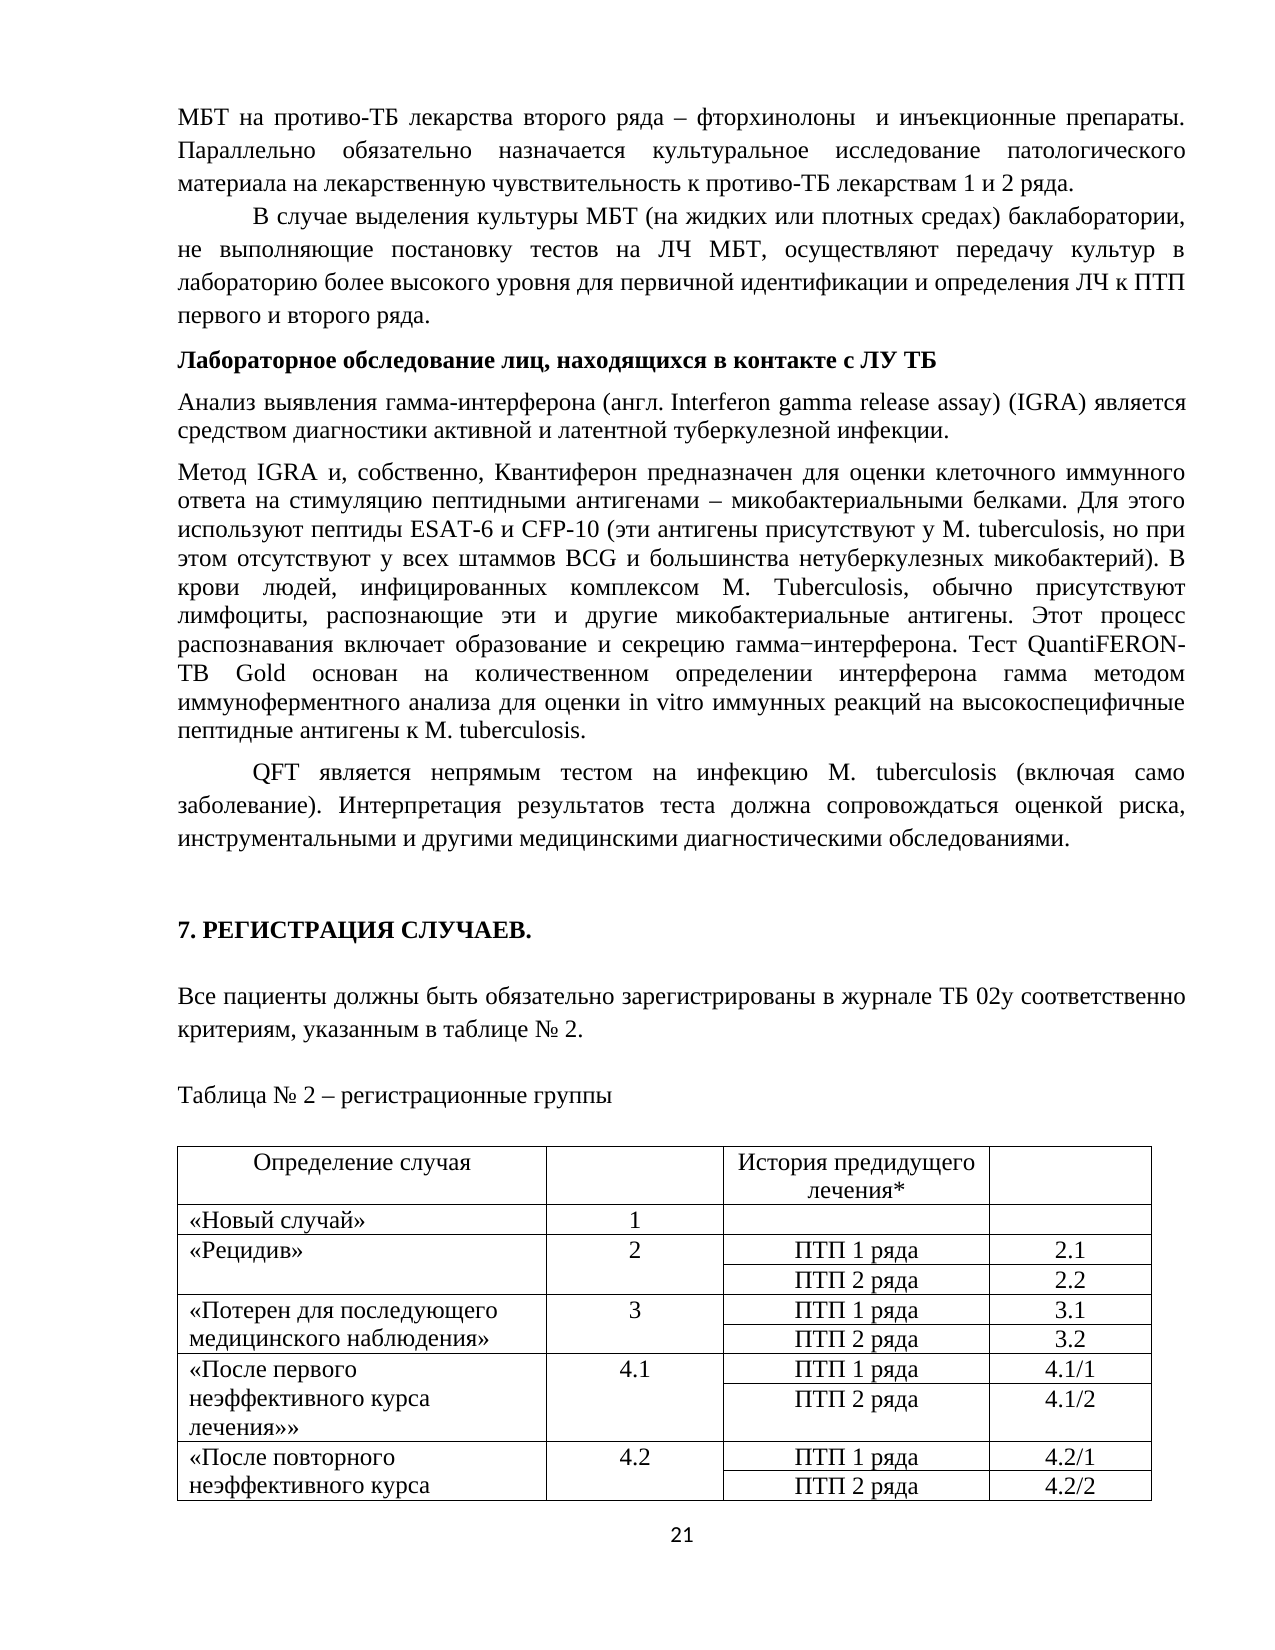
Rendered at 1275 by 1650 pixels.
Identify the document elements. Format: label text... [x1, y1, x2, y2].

table_cell [724, 1205, 989, 1234]
table_cell 4.1/2 [990, 1384, 1151, 1441]
table_cell ПТП 1 ряда [724, 1354, 989, 1383]
table_cell ПТП 1 ряда [724, 1295, 989, 1323]
table_cell 4.1/1 [990, 1354, 1151, 1383]
text QFT является непрямым тестом на инфекцию M. tuberculosis (включая само заболевание). Интерпретация результатов теста должна сопровождаться оценкой риска, инструментальными и другими медицинскими диагностическими обследованиями. [177, 757, 1186, 852]
table_cell «Потерен для последующего медицинского наблюдения» [178, 1295, 546, 1353]
table_header История предидущего лечения* [724, 1147, 989, 1204]
table_cell «После первого неэффективного курса лечения»» [178, 1354, 546, 1441]
table_cell «После повторного неэффективного курса лечения»» [178, 1442, 546, 1500]
table_cell ПТП 2 ряда [724, 1471, 989, 1500]
table_header Определение случая [178, 1147, 546, 1204]
table_cell 4.2/2 [990, 1471, 1151, 1500]
text Таблица № 2 – регистрационные группы [177, 1080, 1186, 1108]
text 7. РЕГИСТРАЦИЯ СЛУЧАЕВ. [177, 915, 1186, 943]
text Лабораторное обследование лиц, находящихся в контакте с ЛУ ТБ [177, 346, 1186, 374]
text Метод IGRA и, собственно, Квантиферон предназначен для оценки клеточного иммунного ответа на стимуляцию пептидными антигенами – микобактериальными белками. Для этого используют пептиды ESAT-6 и CFP-10 (эти антигены присутствуют у M. tuberculosis, но при этом отсутствуют у всех штаммов BCG и большинства нетуберкулезных микобактерий). В крови людей, инфицированных комплексом M. Tuberculosis, обычно присутствуют лимфоциты, распознающие эти и другие микобактериальные антигены. Этот процесс распознавания включает образование и секрецию гамма−интерферона. Тест QuantiFERON-TB Gold основан на количественном определении интерферона гамма методом иммуноферментного анализа для оценки in vitro иммунных реакций на высокоспецифичные пептидные антигены к M. tuberculosis. [177, 457, 1186, 744]
table_cell [990, 1205, 1151, 1234]
table_cell 4.2/1 [990, 1442, 1151, 1470]
table_cell 3 [547, 1295, 723, 1353]
table_cell 4.2 [547, 1442, 723, 1500]
table_cell ПТП 1 ряда [724, 1235, 989, 1264]
table_cell 3.2 [990, 1325, 1151, 1353]
table_cell 2 [547, 1235, 723, 1294]
table_cell 1 [547, 1205, 723, 1234]
table_header [547, 1147, 723, 1204]
table_cell 3.1 [990, 1295, 1151, 1323]
table_cell 2.1 [990, 1235, 1151, 1264]
table_cell ПТП 2 ряда [724, 1265, 989, 1294]
table_cell ПТП 2 ряда [724, 1325, 989, 1353]
table_cell «Новый случай» [178, 1205, 546, 1234]
text Анализ выявления гамма-интерферона (англ. Interferon gamma release assay) (IGRA) является средством диагностики активной и латентной туберкулезной инфекции. [177, 387, 1186, 444]
text В случае выделения культуры МБТ (на жидких или плотных средах) баклаборатории, не выполняющие постановку тестов на ЛЧ МБТ, осуществляют передачу культур в лабораторию более высокого уровня для первичной идентификации и определения ЛЧ к ПТП первого и второго ряда. [177, 201, 1186, 329]
table_cell 2.2 [990, 1265, 1151, 1294]
table_cell «Рецидив» [178, 1235, 546, 1294]
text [177, 102, 1186, 197]
table_header [990, 1147, 1151, 1204]
text Все пациенты должны быть обязательно зарегистрированы в журнале ТБ 02у соответственно критериям, указанным в таблице № 2. [177, 981, 1186, 1042]
table_cell ПТП 2 ряда [724, 1384, 989, 1441]
table_cell 4.1 [547, 1354, 723, 1441]
table_cell ПТП 1 ряда [724, 1442, 989, 1470]
